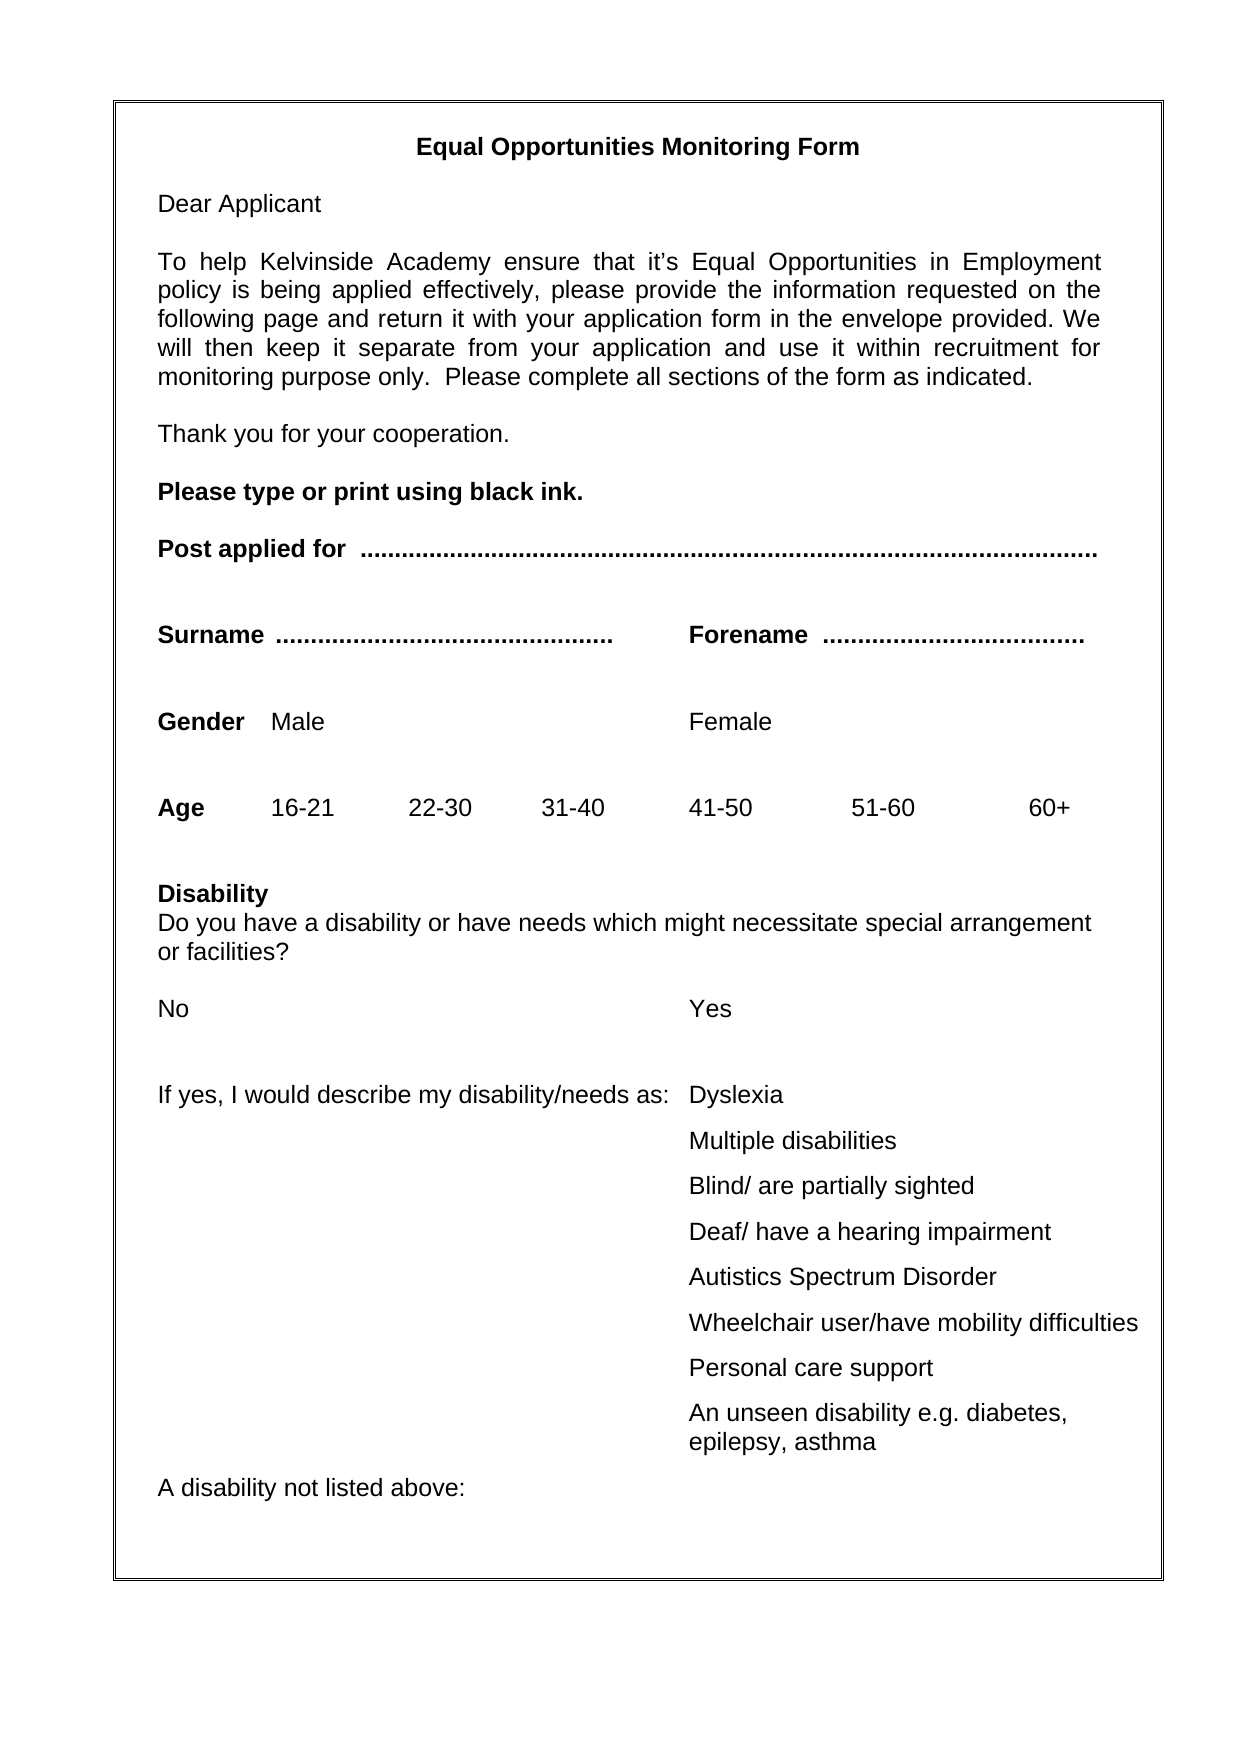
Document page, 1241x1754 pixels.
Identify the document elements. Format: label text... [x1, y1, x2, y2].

table_header Equal Opportunities Monitoring Form Dear Applicant To help Kelvinside Academy ensure that it’s Equal Opportunities in Employment policy is being applied effectively, please provide the information requested on the following page and return it with your application form in the envelope provided. We will then keep it separate from your application and use it within recruitment for monitoring purpose only. Please complete all sections of the form as indicated. Thank you for your cooperation. Please type or print using black ink. Post applied for Surname Forename Gender Male Female Age 16-21 22-30 31-40 41-50 51-60 60+ Disability Do you have a disability or have needs which might necessitate special arrangement or facilities? No Yes If yes, I would describe my disability/needs as: Dyslexia Multiple disabilities Blind/ are partially sighted Deaf/ have a hearing impairment Autistics Spectrum Disorder Wheelchair user/have mobility difficulties Personal care support An unseen disability e.g. diabetes, epilepsy, asthma A disability not listed above: [116, 103, 1161, 1577]
